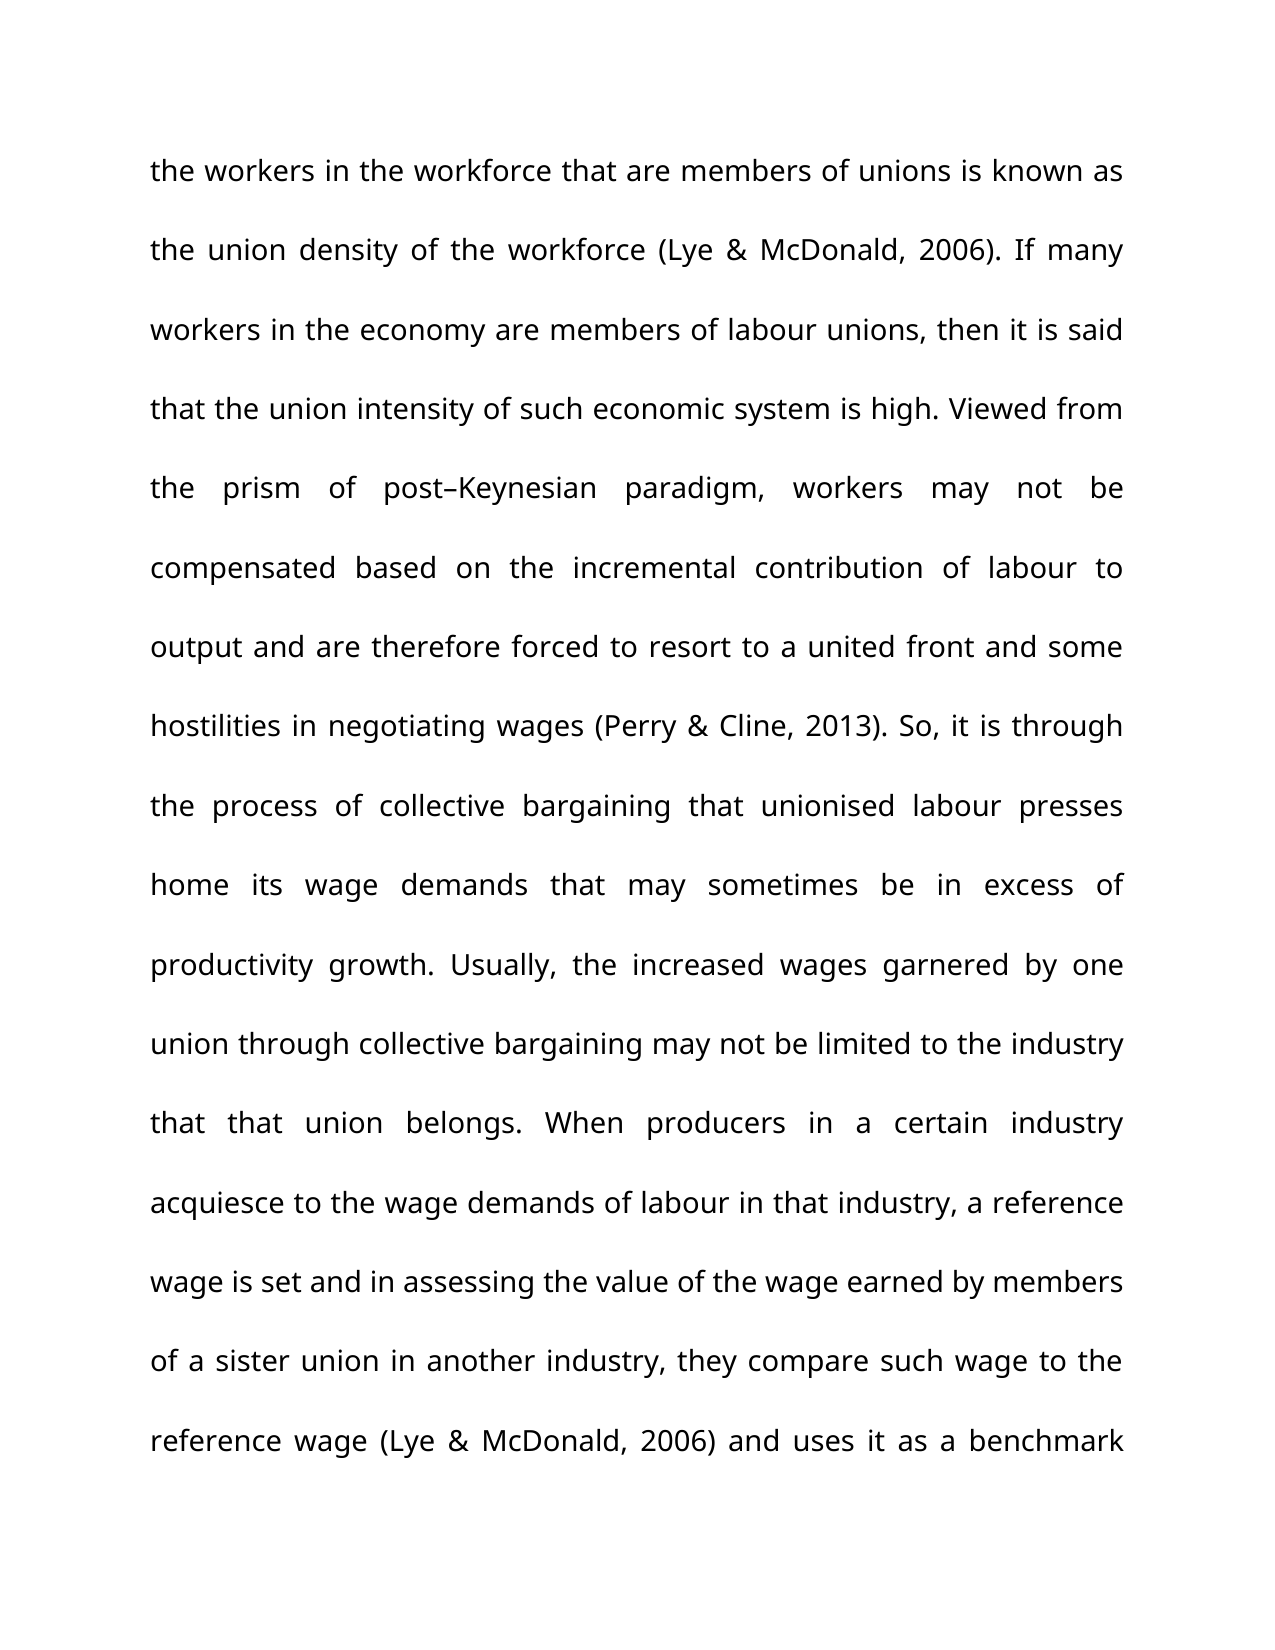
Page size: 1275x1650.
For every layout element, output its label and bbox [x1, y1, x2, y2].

text [150, 150, 1125, 1460]
